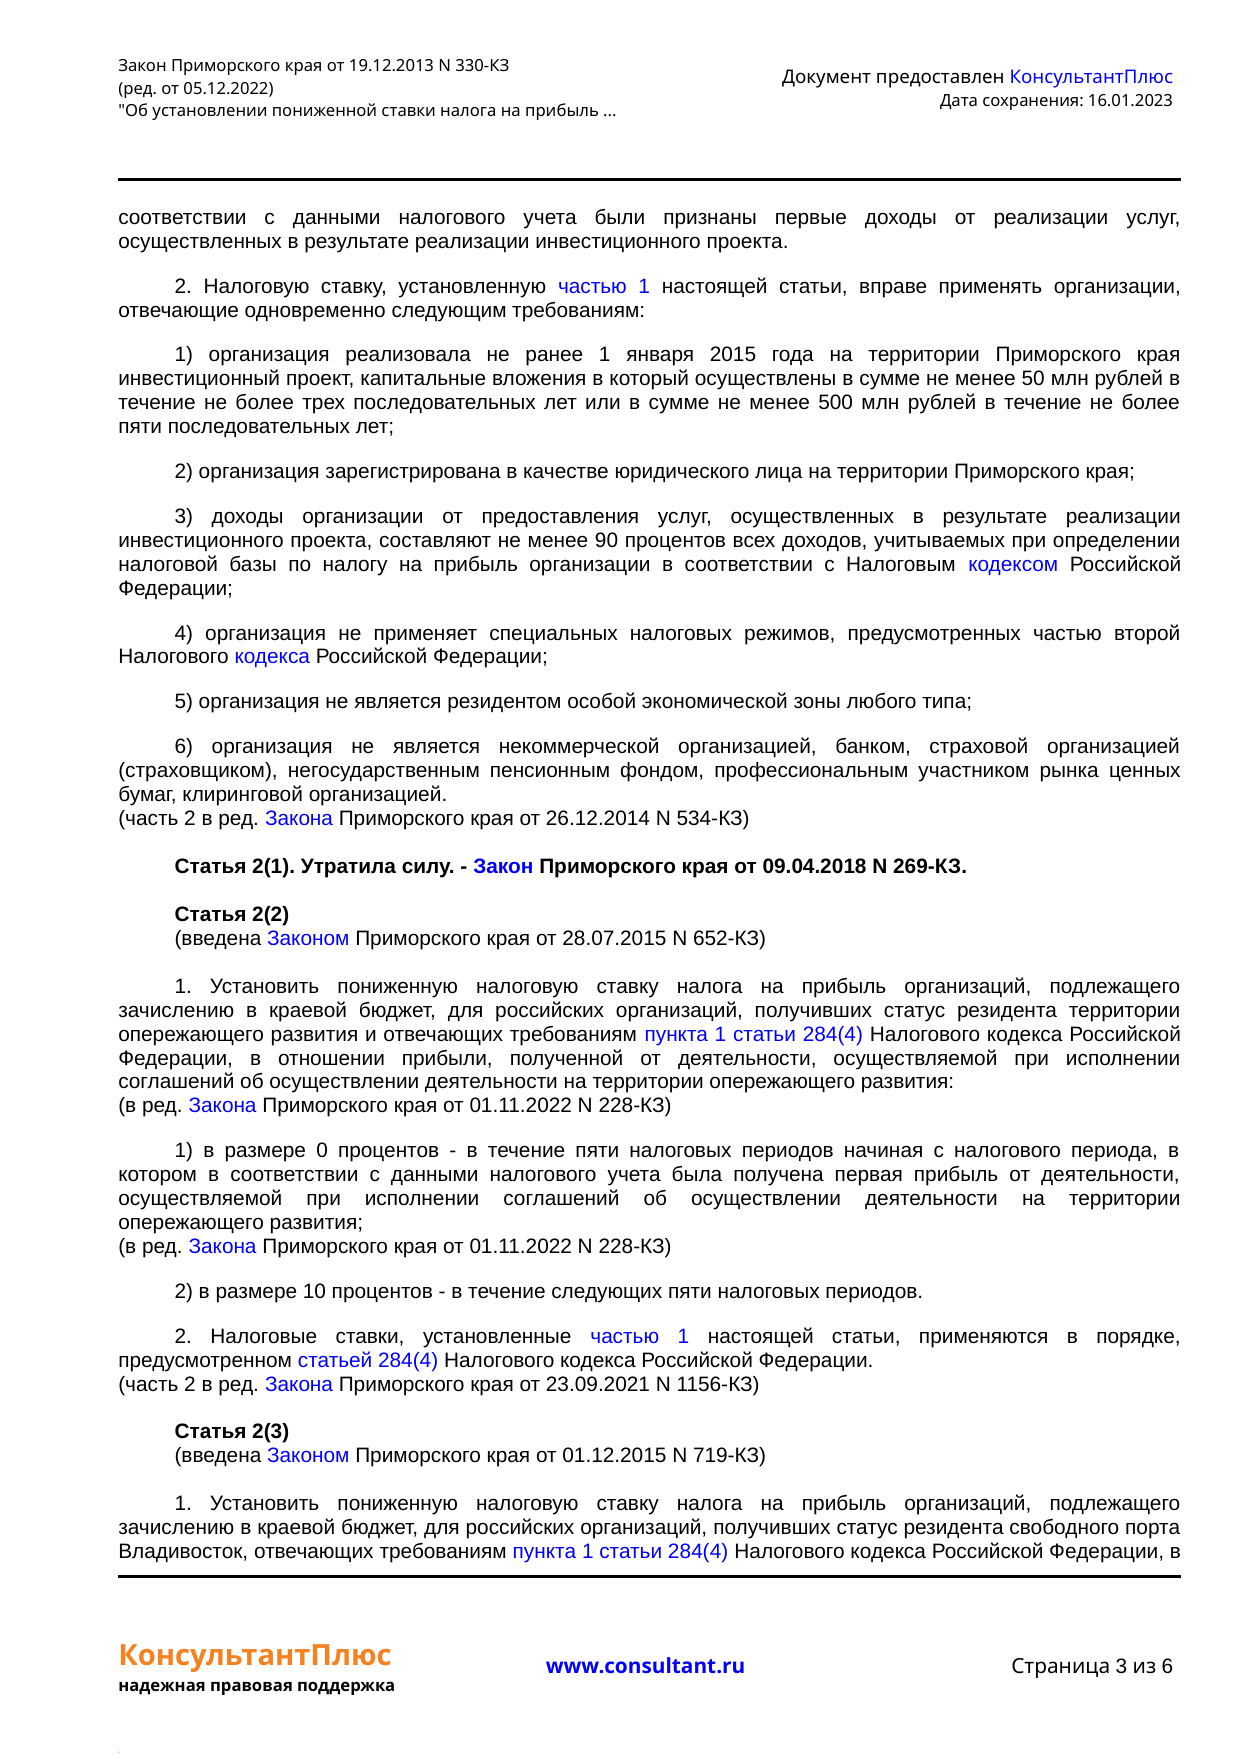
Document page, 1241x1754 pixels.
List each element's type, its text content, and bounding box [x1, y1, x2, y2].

title Статья 2(2) [118, 902, 1181, 926]
text 1. Установить пониженную налоговую ставку налога на прибыль организаций, подлежащего зачислению в краевой бюджет, для российских организаций, получивших статус резидента территории опережающего развития и отвечающих требованиям пункта 1 статьи 284(4) Налогового кодекса Российской Федерации, в отношении прибыли, полученной от деятельности, осуществляемой при исполнении соглашений об осуществлении деятельности на территории опережающего развития: [118, 973, 1181, 1093]
text 1) в размере 0 процентов - в течение пяти налоговых периодов начиная с налогового периода, в котором в соответствии с данными налогового учета была получена первая прибыль от деятельности, осуществляемой при исполнении соглашений об осуществлении деятельности на территории опережающего развития; [118, 1138, 1181, 1234]
text 5) организация не является резидентом особой экономической зоны любого типа; [118, 689, 1181, 713]
text (часть 2 в ред. Закона Приморского края от 26.12.2014 N 534-КЗ) [118, 806, 1181, 830]
text 3) доходы организации от предоставления услуг, осуществленных в результате реализации инвестиционного проекта, составляют не менее 90 процентов всех доходов, учитываемых при определении налоговой базы по налогу на прибыль организации в соответствии с Налоговым кодексом Российской Федерации; [118, 504, 1181, 599]
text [118, 205, 1181, 253]
text (введена Законом Приморского края от 28.07.2015 N 652-КЗ) [118, 926, 1181, 949]
text 2) в размере 10 процентов - в течение следующих пяти налоговых периодов. [118, 1279, 1181, 1303]
text 4) организация не применяет специальных налоговых режимов, предусмотренных частью второй Налогового кодекса Российской Федерации; [118, 620, 1181, 668]
text (в ред. Закона Приморского края от 01.11.2022 N 228-КЗ) [118, 1234, 1181, 1258]
text (введена Законом Приморского края от 01.12.2015 N 719-КЗ) [118, 1443, 1181, 1467]
text 2. Налоговую ставку, установленную частью 1 настоящей статьи, вправе применять организации, отвечающие одновременно следующим требованиям: [118, 273, 1181, 321]
text 6) организация не является некоммерческой организацией, банком, страховой организацией (страховщиком), негосударственным пенсионным фондом, профессиональным участником рынка ценных бумаг, клиринговой организацией. [118, 734, 1181, 806]
title Статья 2(3) [118, 1419, 1181, 1443]
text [118, 1491, 1181, 1563]
text (часть 2 в ред. Закона Приморского края от 23.09.2021 N 1156-КЗ) [118, 1371, 1181, 1395]
text 2) организация зарегистрирована в качестве юридического лица на территории Приморского края; [118, 459, 1181, 483]
title Статья 2(1). Утратила силу. - Закон Приморского края от 09.04.2018 N 269-КЗ. [118, 854, 1181, 878]
text 1) организация реализовала не ранее 1 января 2015 года на территории Приморского края инвестиционный проект, капитальные вложения в который осуществлены в сумме не менее 50 млн рублей в течение не более трех последовательных лет или в сумме не менее 500 млн рублей в течение не более пяти последовательных лет; [118, 342, 1181, 438]
text (в ред. Закона Приморского края от 01.11.2022 N 228-КЗ) [118, 1093, 1181, 1117]
